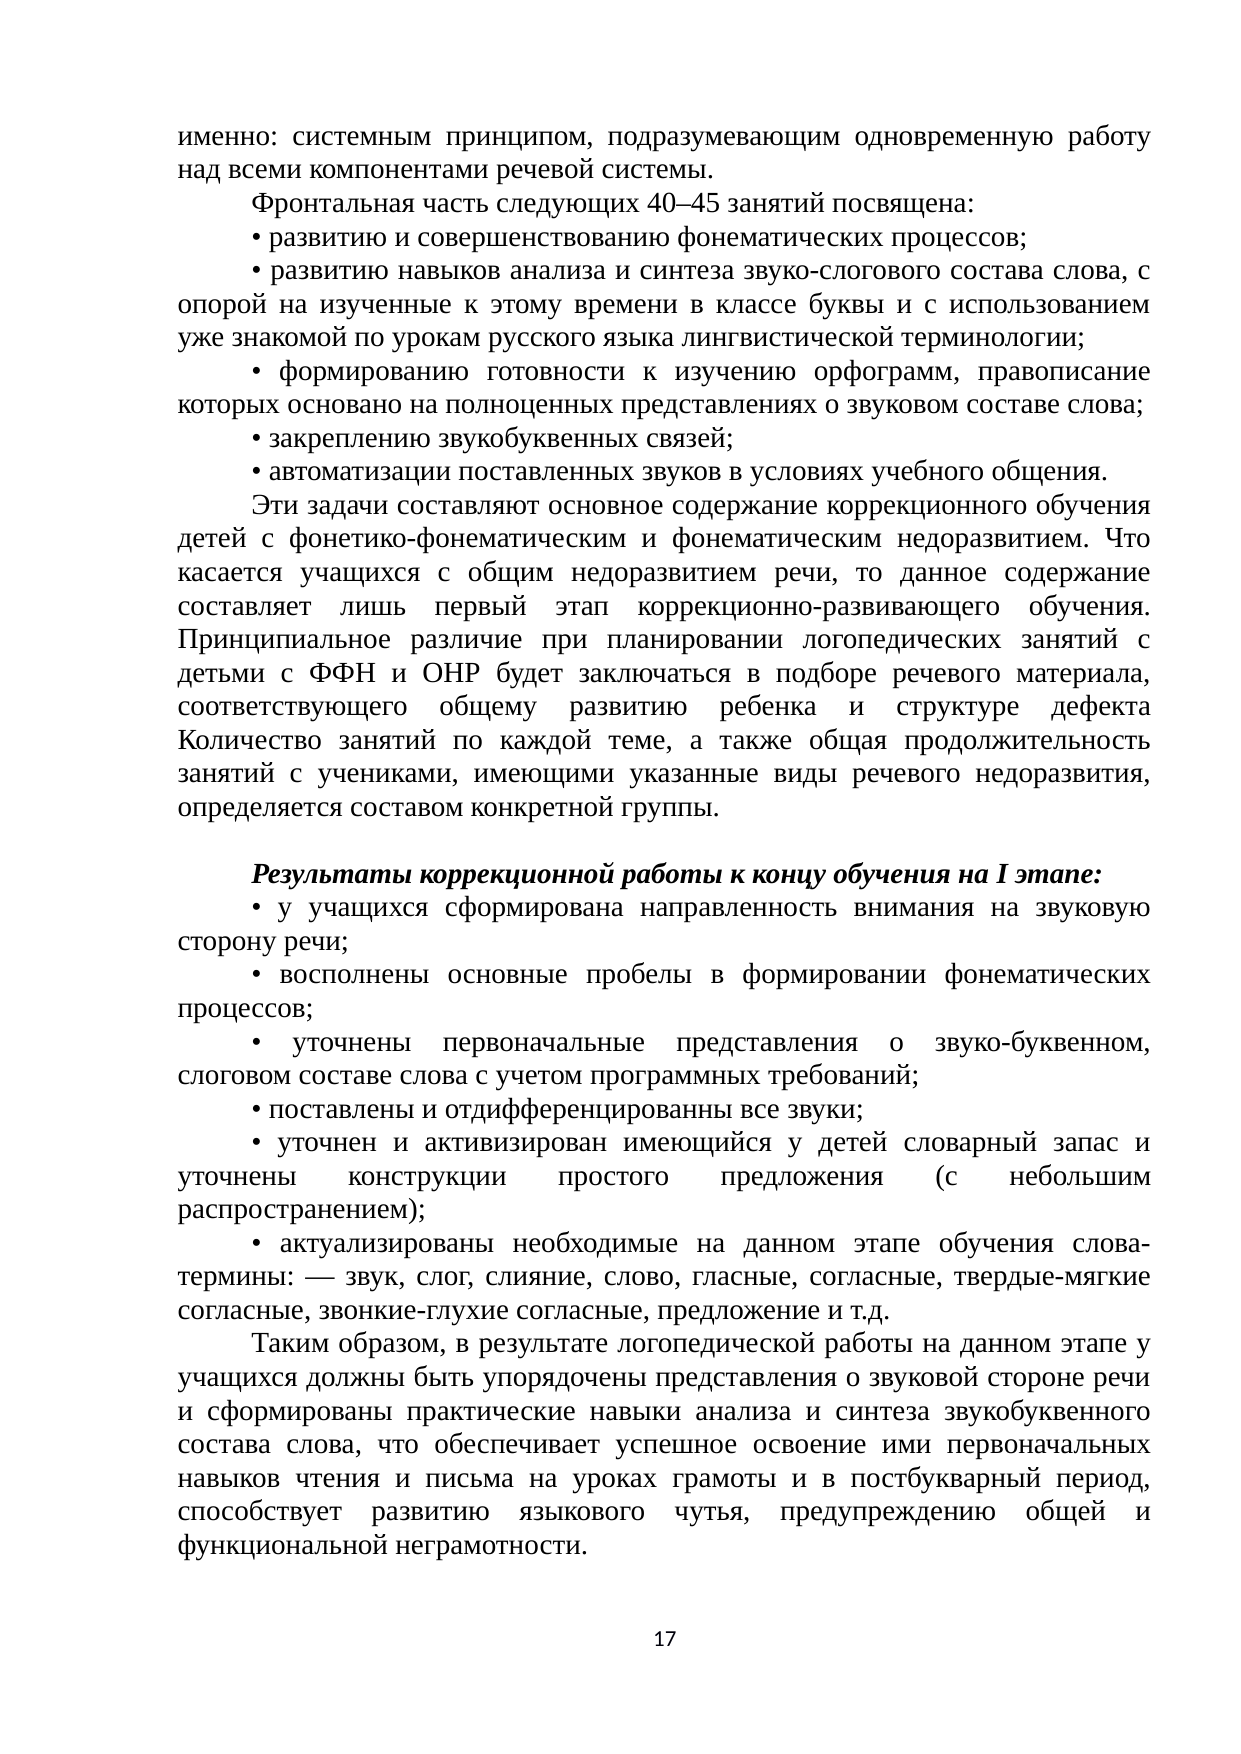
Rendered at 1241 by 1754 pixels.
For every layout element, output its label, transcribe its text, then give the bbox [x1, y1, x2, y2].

text • автоматизации поставленных звуков в условиях учебного общения. [177, 453, 1152, 487]
text • актуализированы необходимые на данном этапе обучения слова-термины: — звук, слог, слияние, слово, гласные, согласные, твердые-мягкие согласные, звонкие-глухие согласные, предложение и т.д. [177, 1225, 1152, 1326]
text • восполнены основные пробелы в формировании фонематических процессов; [177, 957, 1152, 1024]
text Фронтальная часть следующих 40–45 занятий посвящена: [177, 185, 1152, 219]
text • развитию и совершенствованию фонематических процессов; [177, 219, 1152, 252]
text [177, 118, 1152, 185]
text Таким образом, в результате логопедической работы на данном этапе у учащихся должны быть упорядочены представления о звуковой стороне речи и сформированы практические навыки анализа и синтеза звукобуквенного состава слова, что обеспечивает успешное освоение ими первоначальных навыков чтения и письма на уроках грамоты и в постбукварный период, способствует развитию языкового чутья, предупреждению общей и функциональной неграмотности. [177, 1326, 1152, 1560]
text • уточнены первоначальные представления о звуко-буквенном, слоговом составе слова с учетом программных требований; [177, 1024, 1152, 1091]
text • уточнен и активизирован имеющийся у детей словарный запас и уточнены конструкции простого предложения (с небольшим распространением); [177, 1124, 1152, 1225]
text • поставлены и отдифференцированны все звуки; [177, 1091, 1152, 1124]
text Результаты коррекционной работы к концу обучения на I этапе: [177, 856, 1152, 889]
text • развитию навыков анализа и синтеза звуко-слогового состава слова, с опорой на изученные к этому времени в классе буквы и с использованием уже знакомой по урокам русского языка лингвистической терминологии; [177, 252, 1152, 353]
text Эти задачи составляют основное содержание коррекционного обучения детей с фонетико-фонематическим и фонематическим недоразвитием. Что касается учащихся с общим недоразвитием речи, то данное содержание составляет лишь первый этап коррекционно-развивающего обучения. Принципиальное различие при планировании логопедических занятий с детьми с ФФН и ОНР будет заключаться в подборе речевого материала, соответствующего общему развитию ребенка и структуре дефекта Количество занятий по каждой теме, а также общая продолжительность занятий с учениками, имеющими указанные виды речевого недоразвития, определяется составом конкретной группы. [177, 487, 1152, 822]
text • у учащихся сформирована направленность внимания на звуковую сторону речи; [177, 889, 1152, 957]
text • закреплению звукобуквенных связей; [177, 420, 1152, 453]
text • формированию готовности к изучению орфограмм, правописание которых основано на полноценных представлениях о звуковом составе слова; [177, 353, 1152, 420]
